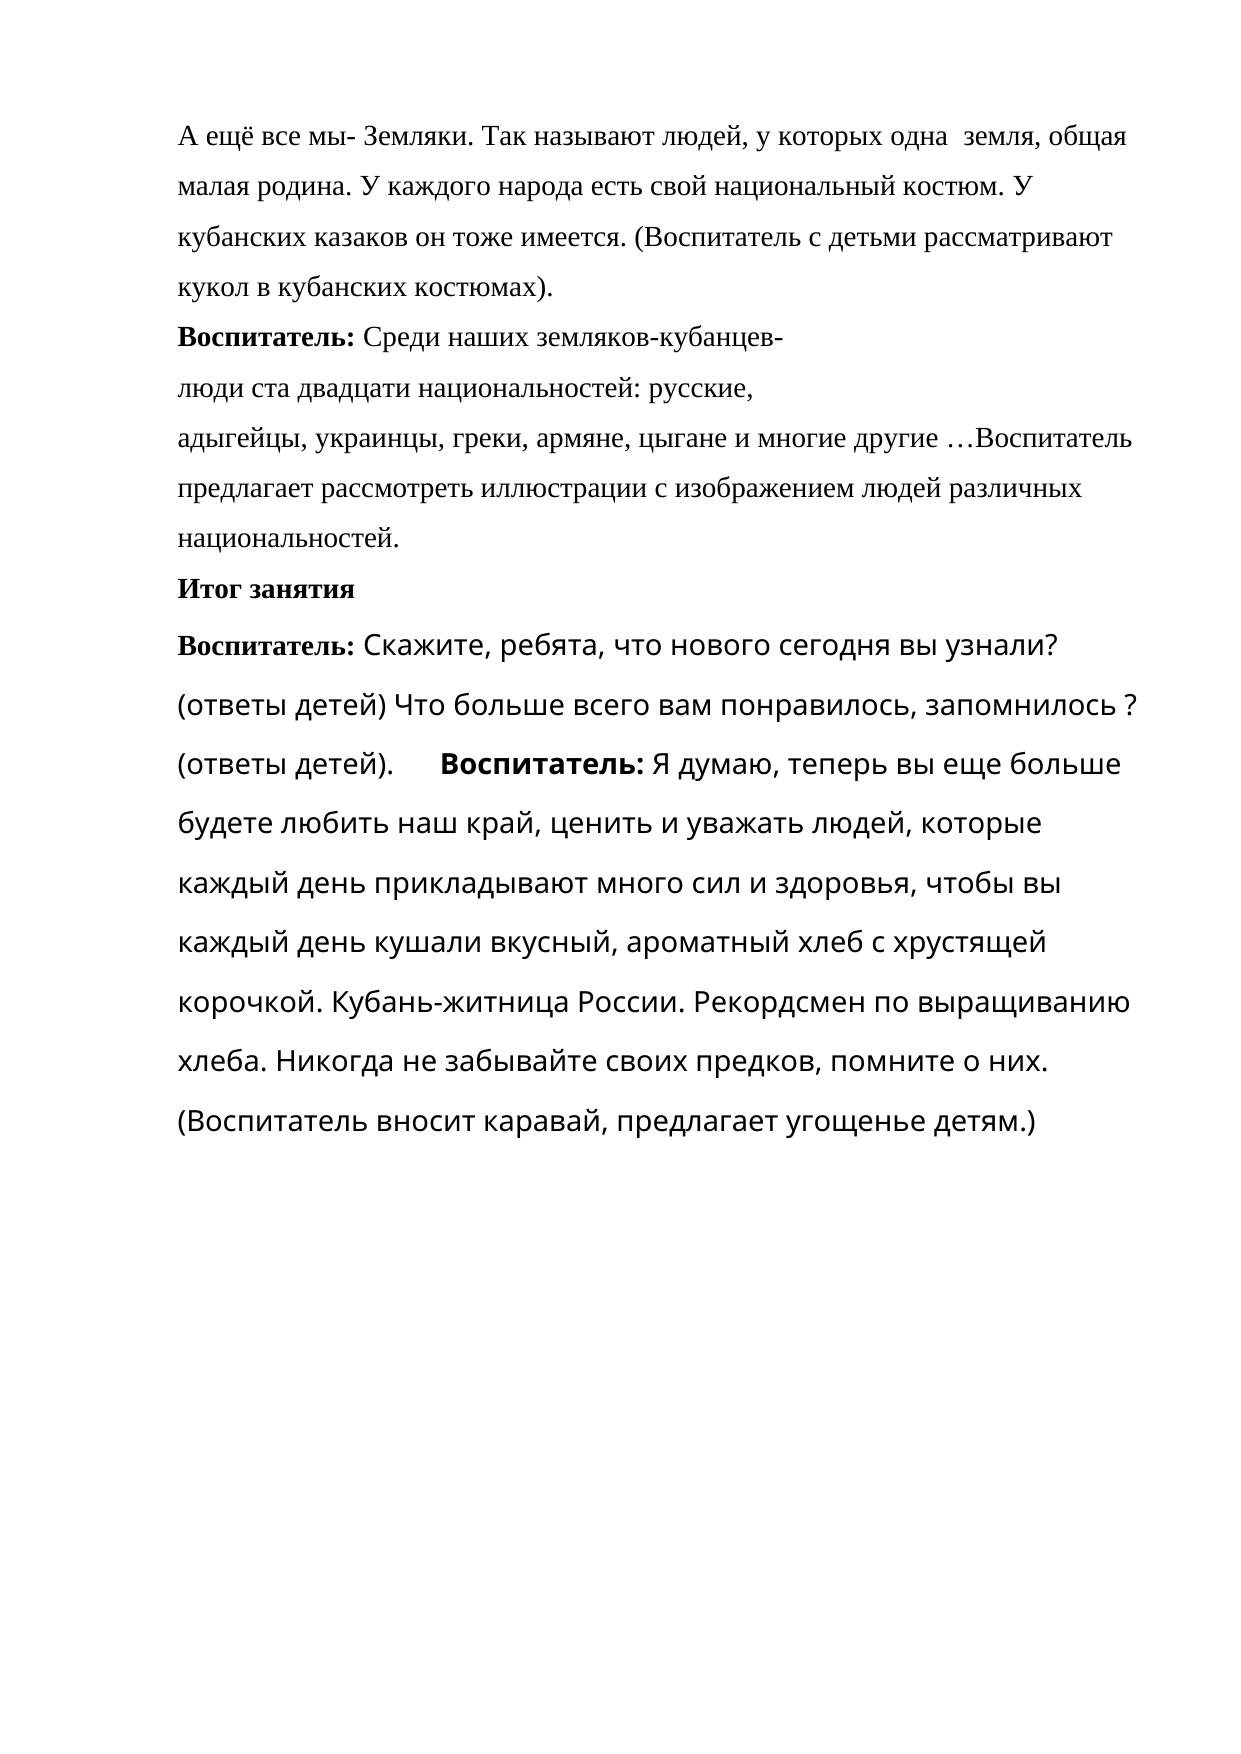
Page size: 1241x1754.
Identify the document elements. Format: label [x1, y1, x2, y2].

text [177, 118, 1152, 1140]
